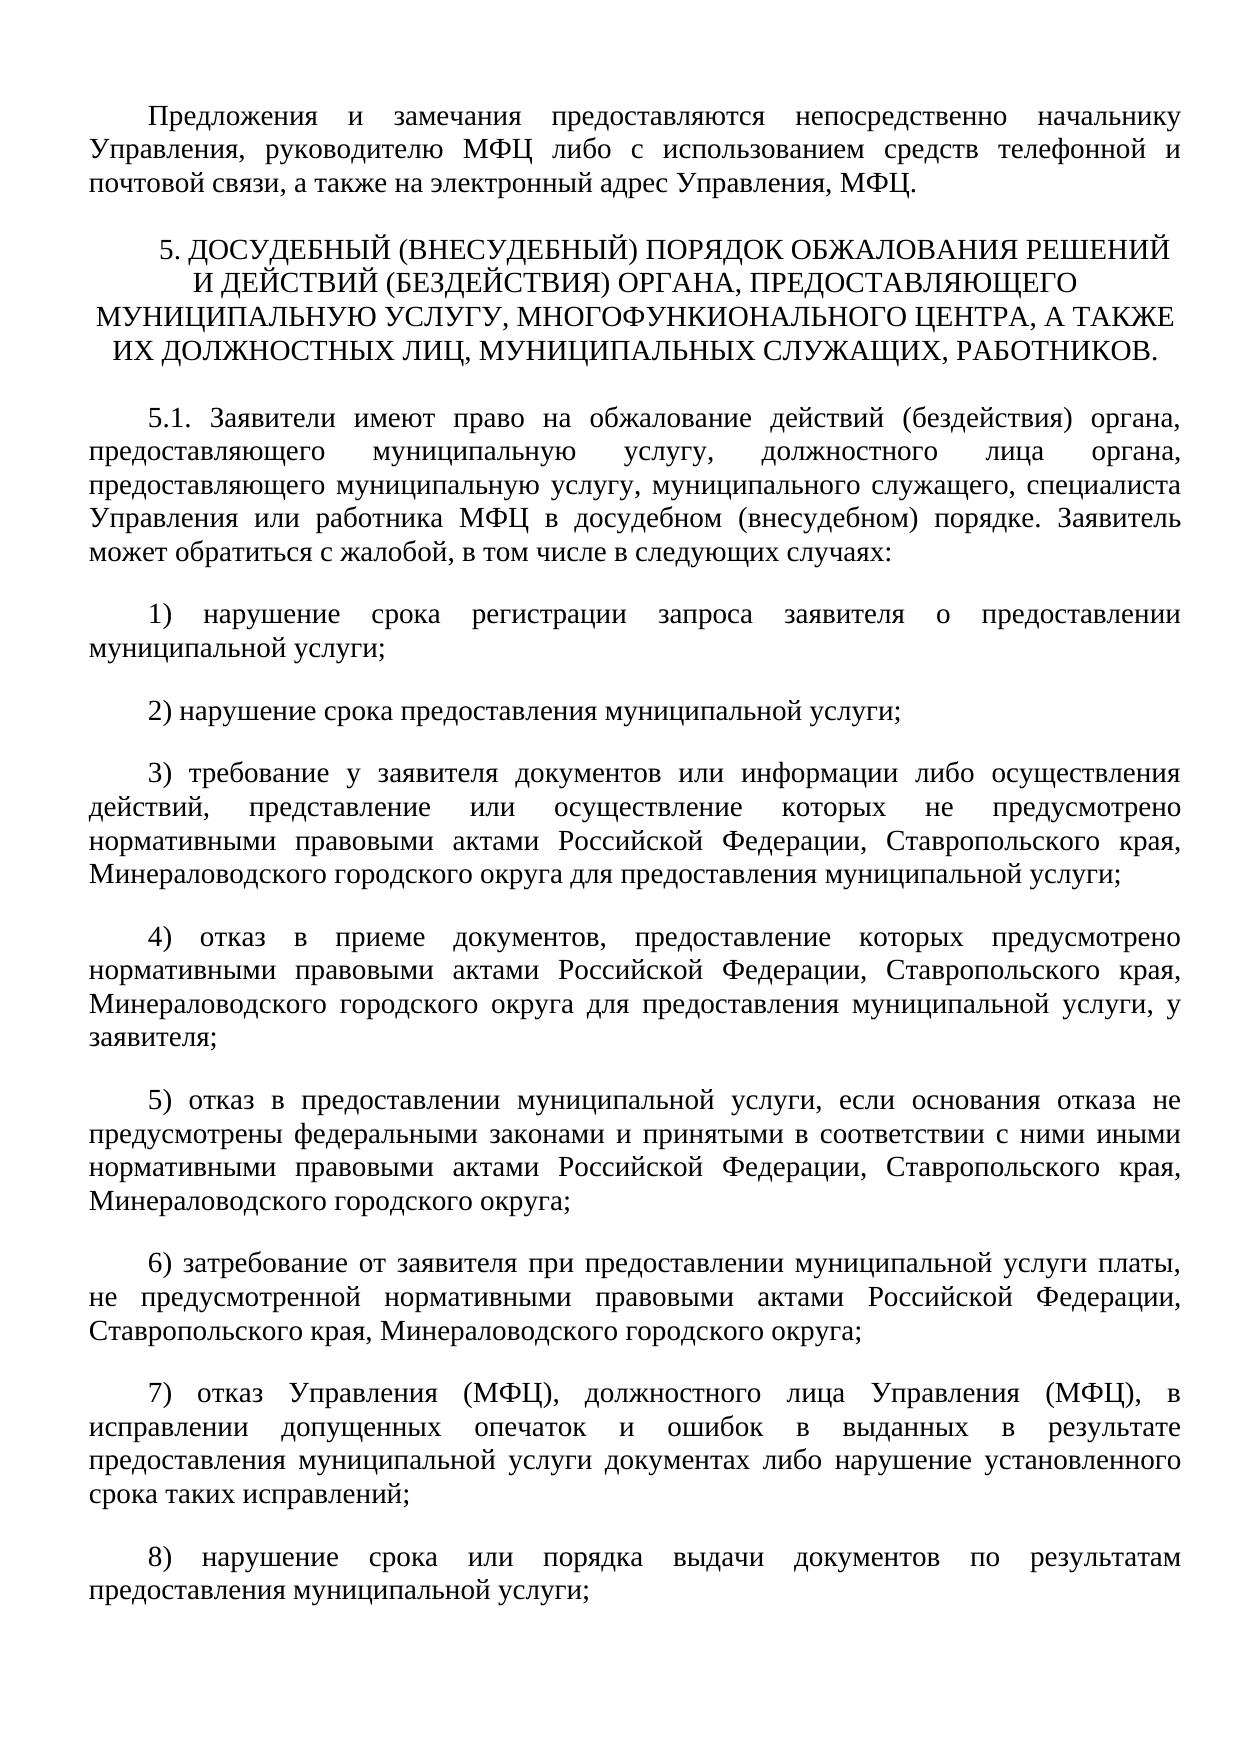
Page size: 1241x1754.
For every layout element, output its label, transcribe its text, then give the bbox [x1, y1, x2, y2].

text 5. ДОСУДЕБНЫЙ (ВНЕСУДЕБНЫЙ) ПОРЯДОК ОБЖАЛОВАНИЯ РЕШЕНИЙ И ДЕЙСТВИЙ (БЕЗДЕЙСТВИЯ) ОРГАНА, ПРЕДОСТАВЛЯЮЩЕГО МУНИЦИПАЛЬНУЮ УСЛУГУ, МНОГОФУНКИОНАЛЬНОГО ЦЕНТРА, А ТАКЖЕ ИХ ДОЛЖНОСТНЫХ ЛИЦ, МУНИЦИПАЛЬНЫХ СЛУЖАЩИХ, РАБОТНИКОВ. [89, 232, 1182, 366]
text 3) требование у заявителя документов или информации либо осуществления действий, представление или осуществление которых не предусмотрено нормативными правовыми актами Российской Федерации, Ставропольского края, Минераловодского городского округа для предоставления муниципальной услуги; [89, 756, 1182, 890]
text Предложения и замечания предоставляются непосредственно начальнику Управления, руководителю МФЦ либо с использованием средств телефонной и почтовой связи, а также на электронный адрес Управления, МФЦ. [89, 98, 1182, 198]
text 5) отказ в предоставлении муниципальной услуги, если основания отказа не предусмотрены федеральными законами и принятыми в соответствии с ними иными нормативными правовыми актами Российской Федерации, Ставропольского края, Минераловодского городского округа; [89, 1082, 1182, 1216]
text 2) нарушение срока предоставления муниципальной услуги; [89, 693, 1182, 726]
text 6) затребование от заявителя при предоставлении муниципальной услуги платы, не предусмотренной нормативными правовыми актами Российской Федерации, Ставропольского края, Минераловодского городского округа; [89, 1246, 1182, 1346]
text 1) нарушение срока регистрации запроса заявителя о предоставлении муниципальной услуги; [89, 597, 1182, 664]
text 7) отказ Управления (МФЦ), должностного лица Управления (МФЦ), в исправлении допущенных опечаток и ошибок в выданных в результате предоставления муниципальной услуги документах либо нарушение установленного срока таких исправлений; [89, 1375, 1182, 1509]
text 8) нарушение срока или порядка выдачи документов по результатам предоставления муниципальной услуги; [89, 1539, 1182, 1606]
text 4) отказ в приеме документов, предоставление которых предусмотрено нормативными правовыми актами Российской Федерации, Ставропольского края, Минераловодского городского округа для предоставления муниципальной услуги, у заявителя; [89, 919, 1182, 1053]
text 5.1. Заявители имеют право на обжалование действий (бездействия) органа, предоставляющего муниципальную услугу, должностного лица органа, предоставляющего муниципальную услугу, муниципального служащего, специалиста Управления или работника МФЦ в досудебном (внесудебном) порядке. Заявитель может обратиться с жалобой, в том числе в следующих случаях: [89, 400, 1182, 567]
